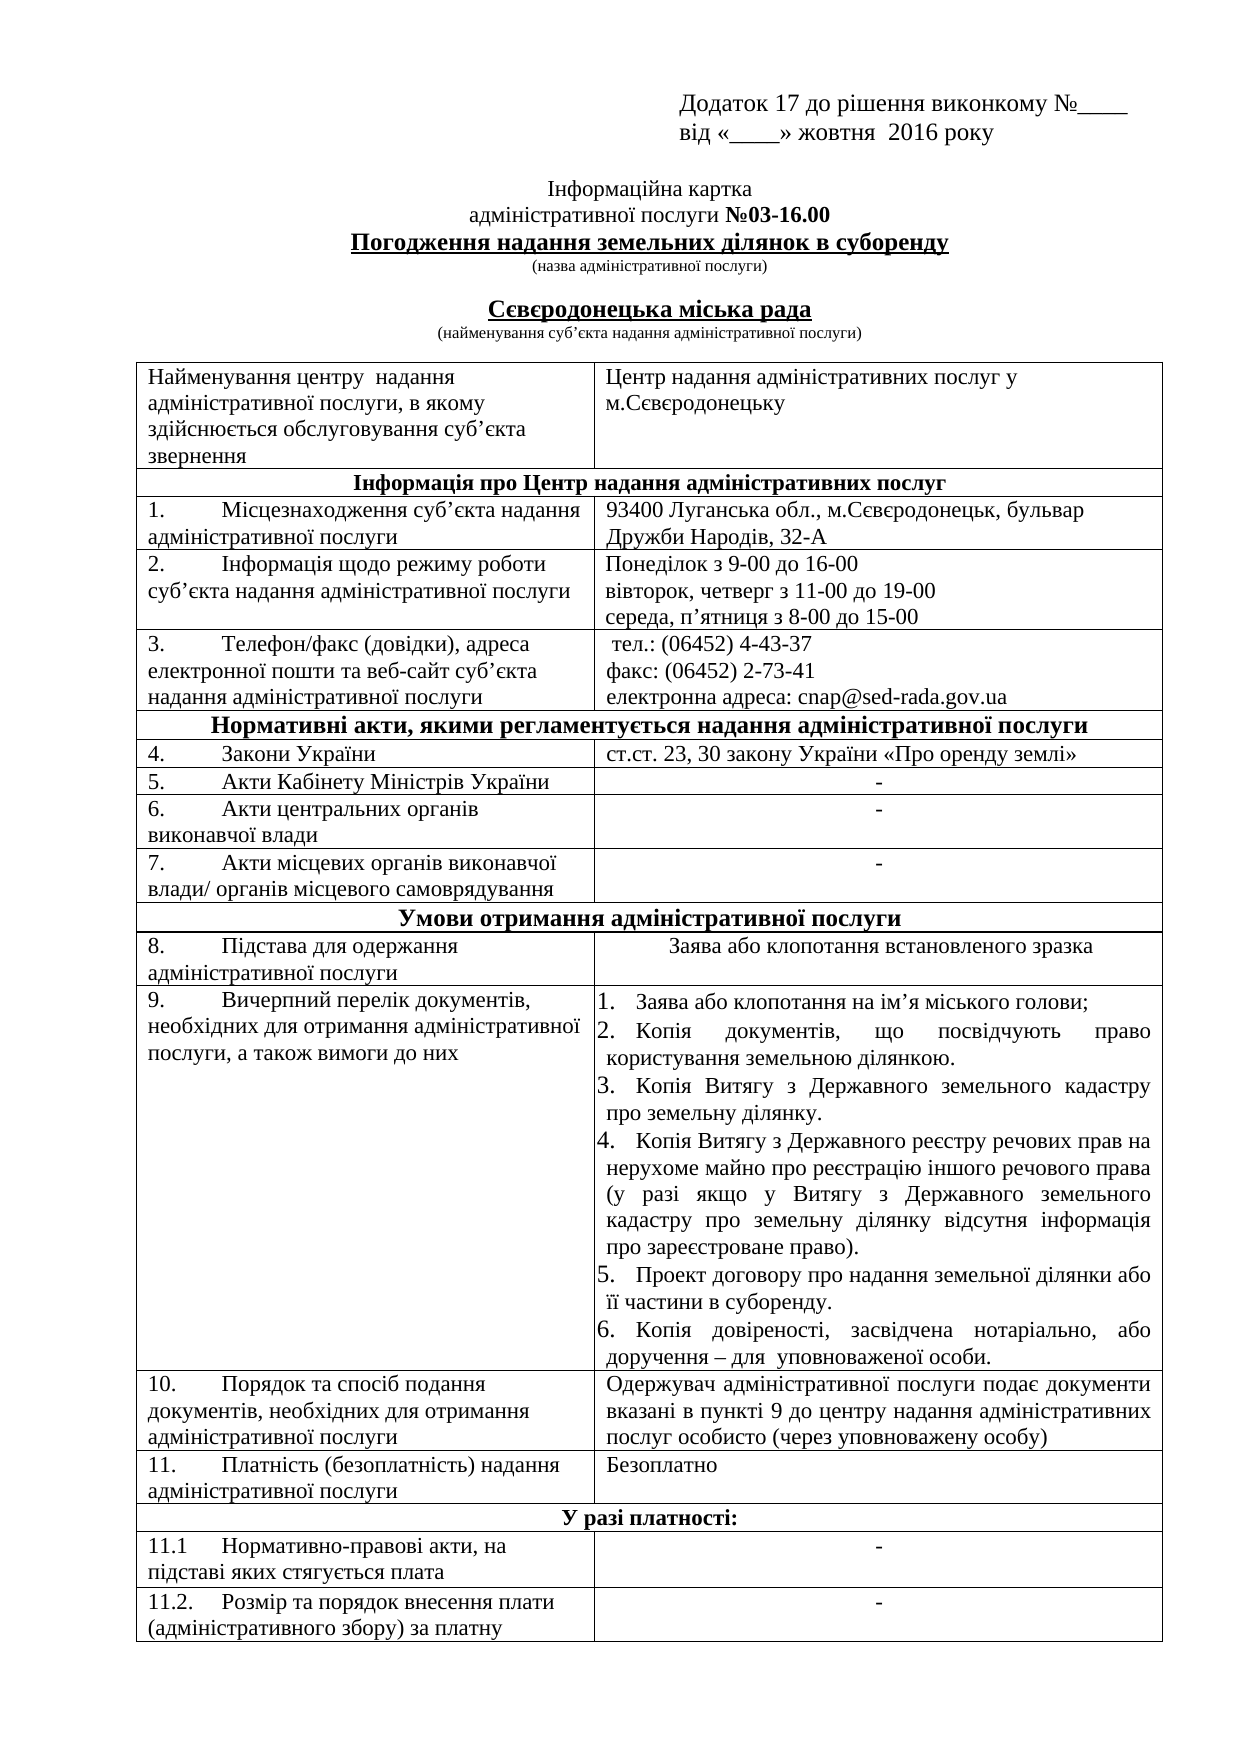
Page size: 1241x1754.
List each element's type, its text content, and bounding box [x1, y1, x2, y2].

text від «____» жовтня 2016 року [148, 117, 1152, 146]
table_cell - [595, 1532, 1162, 1587]
text адміністративної послуги №03-16.00 [148, 201, 1152, 227]
table_cell Умови отримання адміністративної послуги [137, 903, 1162, 931]
table_cell Заява або клопотання на ім’я міського голови; Копія документів, що посвідчують право користування земельною ділянкою. Копія Витягу з Державного земельного кадастру про земельну ділянку. Копія Витягу з Державного реєстру речових прав на нерухоме майно про реєстрацію іншого речового права (у разі якщо у Витягу з Державного земельного кадастру про земельну ділянку відсутня інформація про зареєстроване право). Проект договору про надання земельної ділянки або її частини в суборенду. Копія довіреності, засвідчена нотаріально, або доручення – для уповноваженої особи. [595, 986, 1162, 1369]
table_cell Понеділок з 9-00 до 16-00 вівторок, четверг з 11-00 до 19-00 середа, п’ятниця з 8-00 до 15-00 [595, 550, 1162, 629]
table_cell Одержувач адміністративної послуги подає документи вказані в пункті 9 до центру надання адміністративних послуг особисто (через уповноважену особу) [595, 1371, 1162, 1449]
text Погодження надання земельних ділянок в суборенду [148, 227, 1152, 256]
text (найменування суб’єкта надання адміністративної послуги) [148, 323, 1152, 342]
table_header Центр надання адміністративних послуг у м.Сєвєродонецьку [595, 363, 1162, 468]
table_cell - [595, 768, 1162, 794]
table_cell 93400 Луганська обл., м.Сєвєродонецьк, бульвар Дружби Народів, 32-А [595, 497, 1162, 549]
table_cell 11.1 Нормативно-правові акти, на підставі яких стягується плата [137, 1532, 594, 1587]
table_cell 4. Закони України [137, 740, 594, 767]
table_cell - [595, 1588, 1162, 1641]
text Додаток 17 до рішення виконкому №____ [118, 88, 1131, 117]
table_cell Нормативні акти, якими регламентується надання адміністративної послуги [137, 711, 1162, 739]
table_cell Заява або клопотання встановленого зразка [595, 933, 1162, 985]
table_cell Безоплатно [595, 1451, 1162, 1503]
table_cell - [595, 849, 1162, 902]
table_cell - [595, 795, 1162, 848]
table_cell 1. Місцезнаходження суб’єкта надання адміністративної послуги [137, 497, 594, 549]
text Сєвєродонецька міська рада [148, 294, 1152, 323]
table_cell 3. Телефон/факс (довідки), адреса електронної пошти та веб-сайт суб’єкта надання адміністративної послуги [137, 630, 594, 709]
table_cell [137, 1588, 594, 1641]
table_cell 7. Акти місцевих органів виконавчої влади/ органів місцевого самоврядування [137, 849, 594, 902]
table_header Найменування центру надання адміністративної послуги, в якому здійснюється обслуговування суб’єкта звернення [137, 363, 594, 468]
text Інформаційна картка [148, 175, 1152, 201]
table_cell 11. Платність (безоплатність) надання адміністративної послуги [137, 1451, 594, 1503]
table_cell 8. Підстава для одержання адміністративної послуги [137, 933, 594, 985]
table_cell 6. Акти центральних органів виконавчої влади [137, 795, 594, 848]
table_cell 9. Вичерпний перелік документів, необхідних для отримання адміністративної послуги, а також вимоги до них [137, 986, 594, 1369]
text (назва адміністративної послуги) [148, 256, 1152, 275]
table_cell 5. Акти Кабінету Міністрів України [137, 768, 594, 794]
table_cell У разі платності: [137, 1504, 1162, 1531]
table_cell Інформація про Центр надання адміністративних послуг [137, 469, 1162, 496]
table_cell 10. Порядок та спосіб подання документів, необхідних для отримання адміністративної послуги [137, 1371, 594, 1449]
table_cell тел.: (06452) 4-43-37 факс: (06452) 2-73-41 електронна адреса: cnap@sed-rada.gov.ua [595, 630, 1162, 709]
table_cell ст.ст. 23, 30 закону України «Про оренду землі» [595, 740, 1162, 767]
table_cell 2. Інформація щодо режиму роботи суб’єкта надання адміністративної послуги [137, 550, 594, 629]
